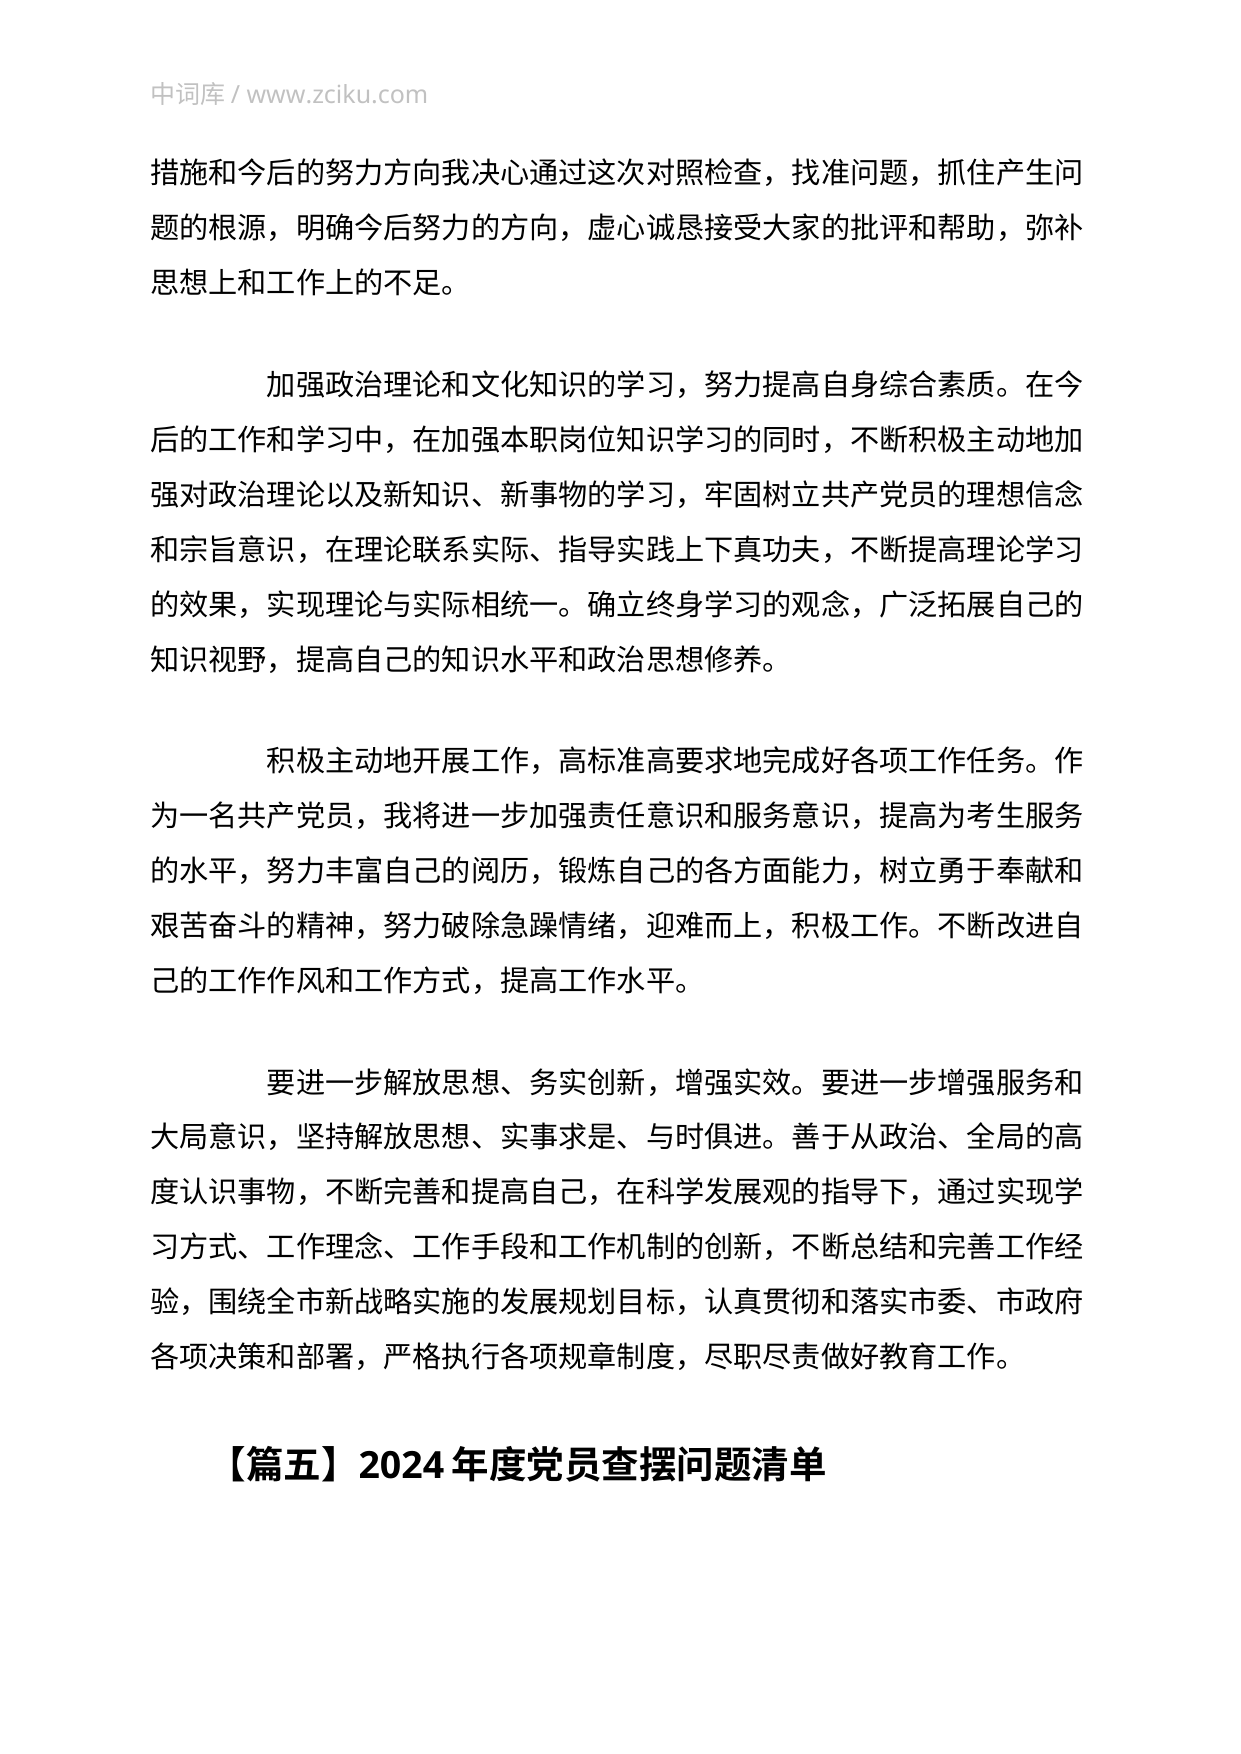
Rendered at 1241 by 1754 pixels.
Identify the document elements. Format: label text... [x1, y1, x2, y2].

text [150, 150, 1090, 302]
text 【篇五】2024年度党员查摆问题清单 [150, 1435, 1090, 1490]
text 加强政治理论和文化知识的学习，努力提高自身综合素质。在今后的工作和学习中，在加强本职岗位知识学习的同时，不断积极主动地加强对政治理论以及新知识、新事物的学习，牢固树立共产党员的理想信念和宗旨意识，在理论联系实际、指导实践上下真功夫，不断提高理论学习的效果，实现理论与实际相统一。确立终身学习的观念，广泛拓展自己的知识视野，提高自己的知识水平和政治思想修养。 [150, 362, 1090, 678]
text 要进一步解放思想、务实创新，增强实效。要进一步增强服务和大局意识，坚持解放思想、实事求是、与时俱进。善于从政治、全局的高度认识事物，不断完善和提高自己，在科学发展观的指导下，通过实现学习方式、工作理念、工作手段和工作机制的创新，不断总结和完善工作经验，围绕全市新战略实施的发展规划目标，认真贯彻和落实市委、市政府各项决策和部署，严格执行各项规章制度，尽职尽责做好教育工作。 [150, 1059, 1090, 1376]
text 积极主动地开展工作，高标准高要求地完成好各项工作任务。作为一名共产党员，我将进一步加强责任意识和服务意识，提高为考生服务的水平，努力丰富自己的阅历，锻炼自己的各方面能力，树立勇于奉献和艰苦奋斗的精神，努力破除急躁情绪，迎难而上，积极工作。不断改进自己的工作作风和工作方式，提高工作水平。 [150, 738, 1090, 1000]
